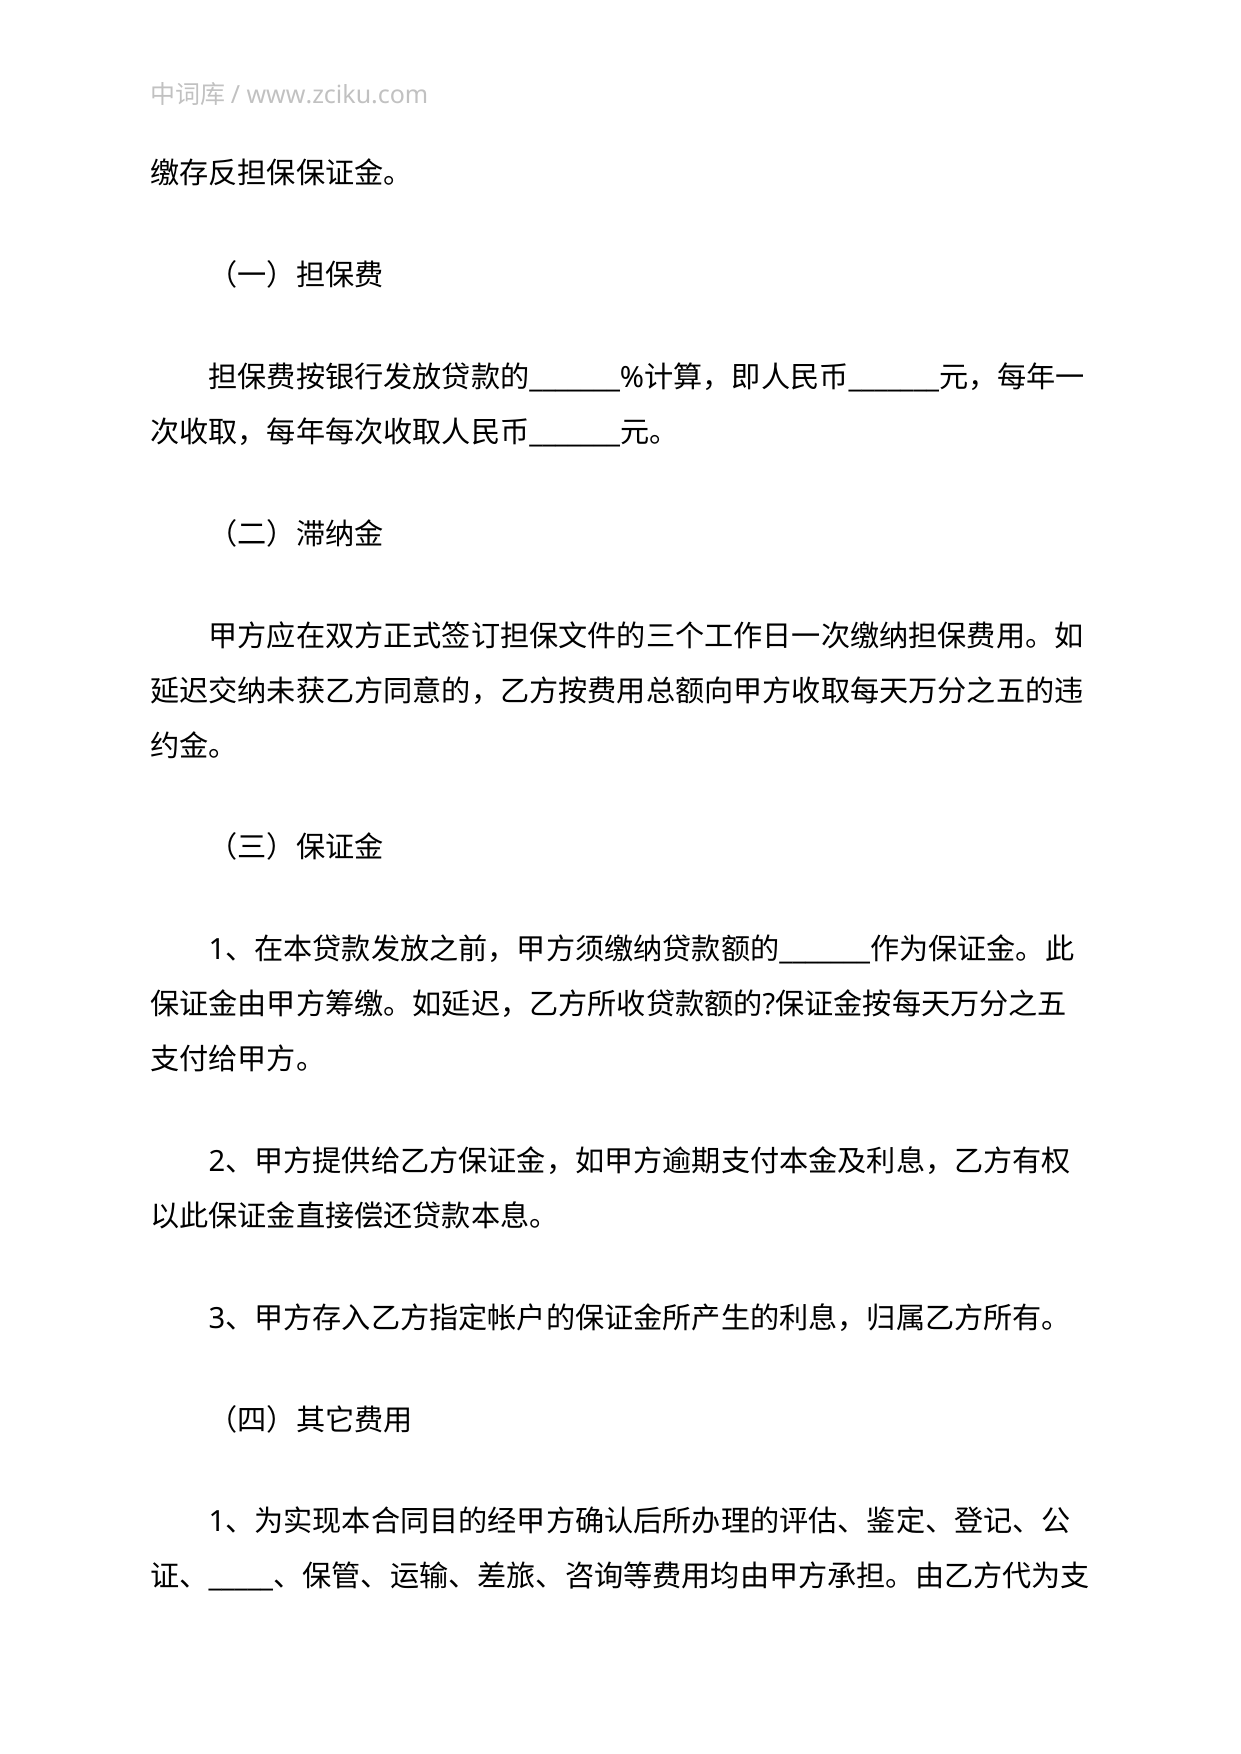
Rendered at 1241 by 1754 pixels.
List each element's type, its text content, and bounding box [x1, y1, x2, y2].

text 1、在本贷款发放之前，甲方须缴纳贷款额的_______作为保证金。此保证金由甲方筹缴。如延迟，乙方所收贷款额的?保证金按每天万分之五支付给甲方。 [150, 926, 1090, 1078]
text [150, 1498, 1090, 1595]
text （四）其它费用 [150, 1396, 1090, 1438]
text （二）滞纳金 [150, 511, 1090, 553]
text 担保费按银行发放贷款的_______%计算，即人民币_______元，每年一次收取，每年每次收取人民币_______元。 [150, 353, 1090, 451]
text 3、甲方存入乙方指定帐户的保证金所产生的利息，归属乙方所有。 [150, 1294, 1090, 1337]
text 2、甲方提供给乙方保证金，如甲方逾期支付本金及利息，乙方有权以此保证金直接偿还贷款本息。 [150, 1137, 1090, 1235]
text （一）担保费 [150, 252, 1090, 294]
text 甲方应在双方正式签订担保文件的三个工作日一次缴纳担保费用。如延迟交纳未获乙方同意的，乙方按费用总额向甲方收取每天万分之五的违约金。 [150, 612, 1090, 764]
text （三）保证金 [150, 824, 1090, 866]
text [150, 150, 1090, 192]
